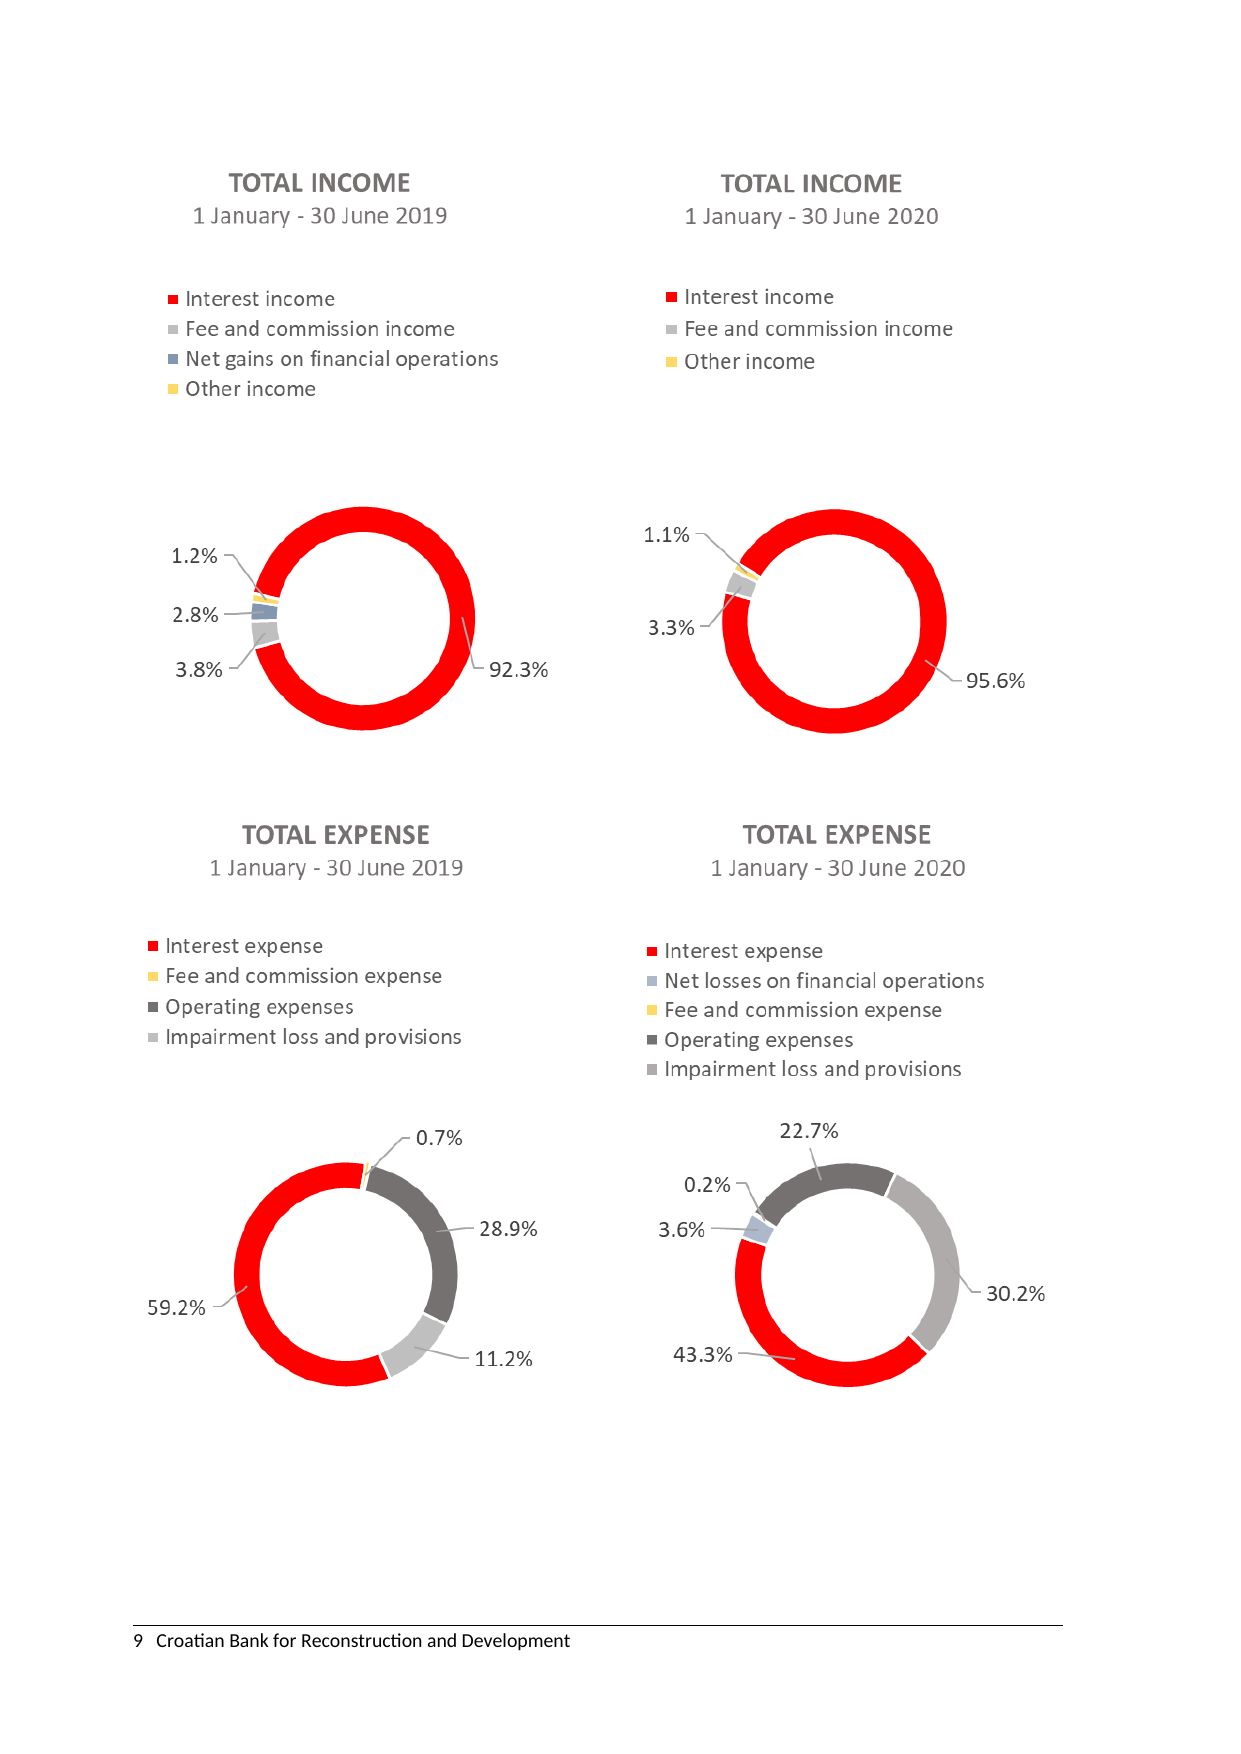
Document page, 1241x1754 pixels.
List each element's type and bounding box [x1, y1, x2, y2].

picture [606, 147, 1069, 756]
picture [610, 801, 1075, 1410]
picture [110, 801, 573, 1410]
picture [114, 147, 579, 756]
